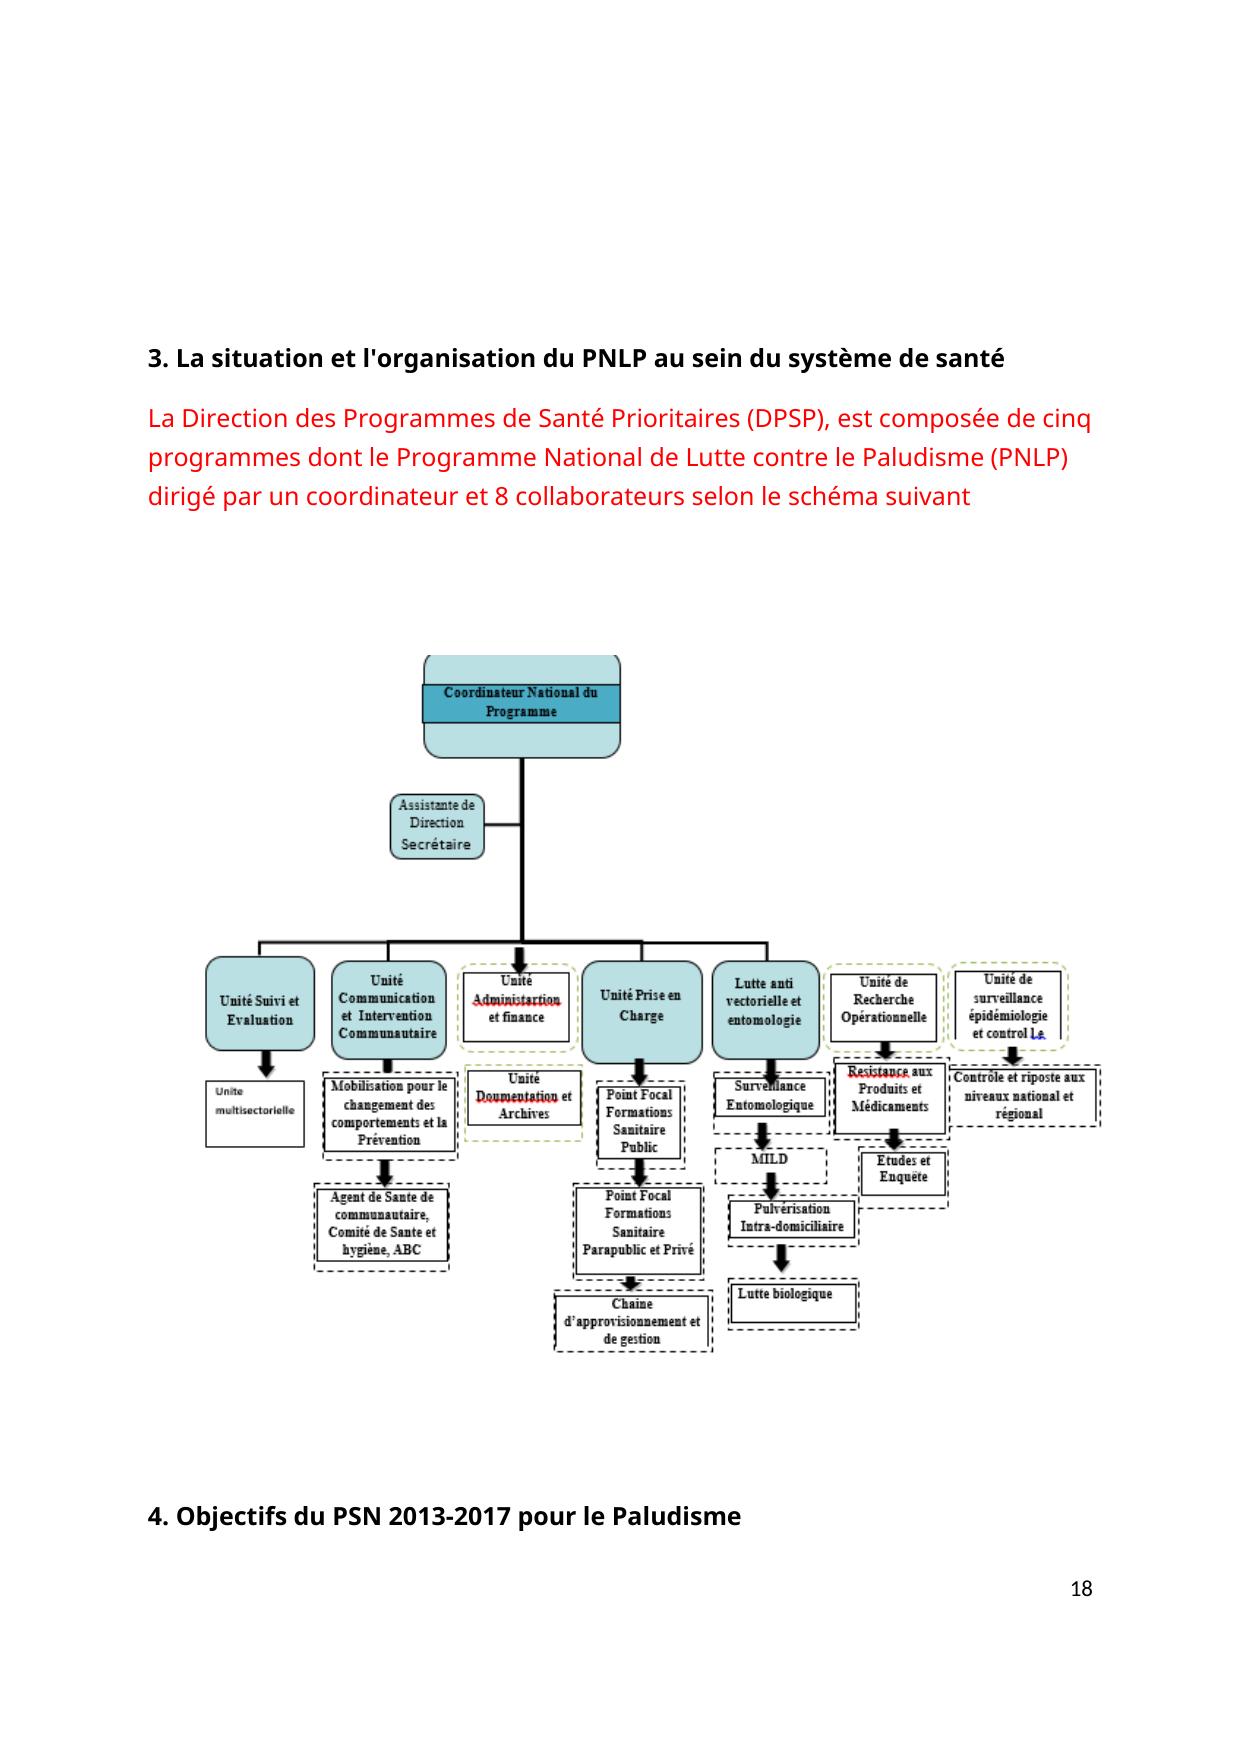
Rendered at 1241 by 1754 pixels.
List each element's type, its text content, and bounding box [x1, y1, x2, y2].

text 4. Objectifs du PSN 2013-2017 pour le Paludisme [148, 1498, 1093, 1532]
text 3. La situation et l'organisation du PNLP au sein du système de santé [148, 340, 1093, 374]
picture [147, 655, 1132, 1360]
text La Direction des Programmes de Santé Prioritaires (DPSP), est composée de cinq programmes dont le Programme National de Lutte contre le Paludisme (PNLP) dirigé par un coordinateur et 8 collaborateurs selon le schéma suivant [148, 400, 1093, 513]
